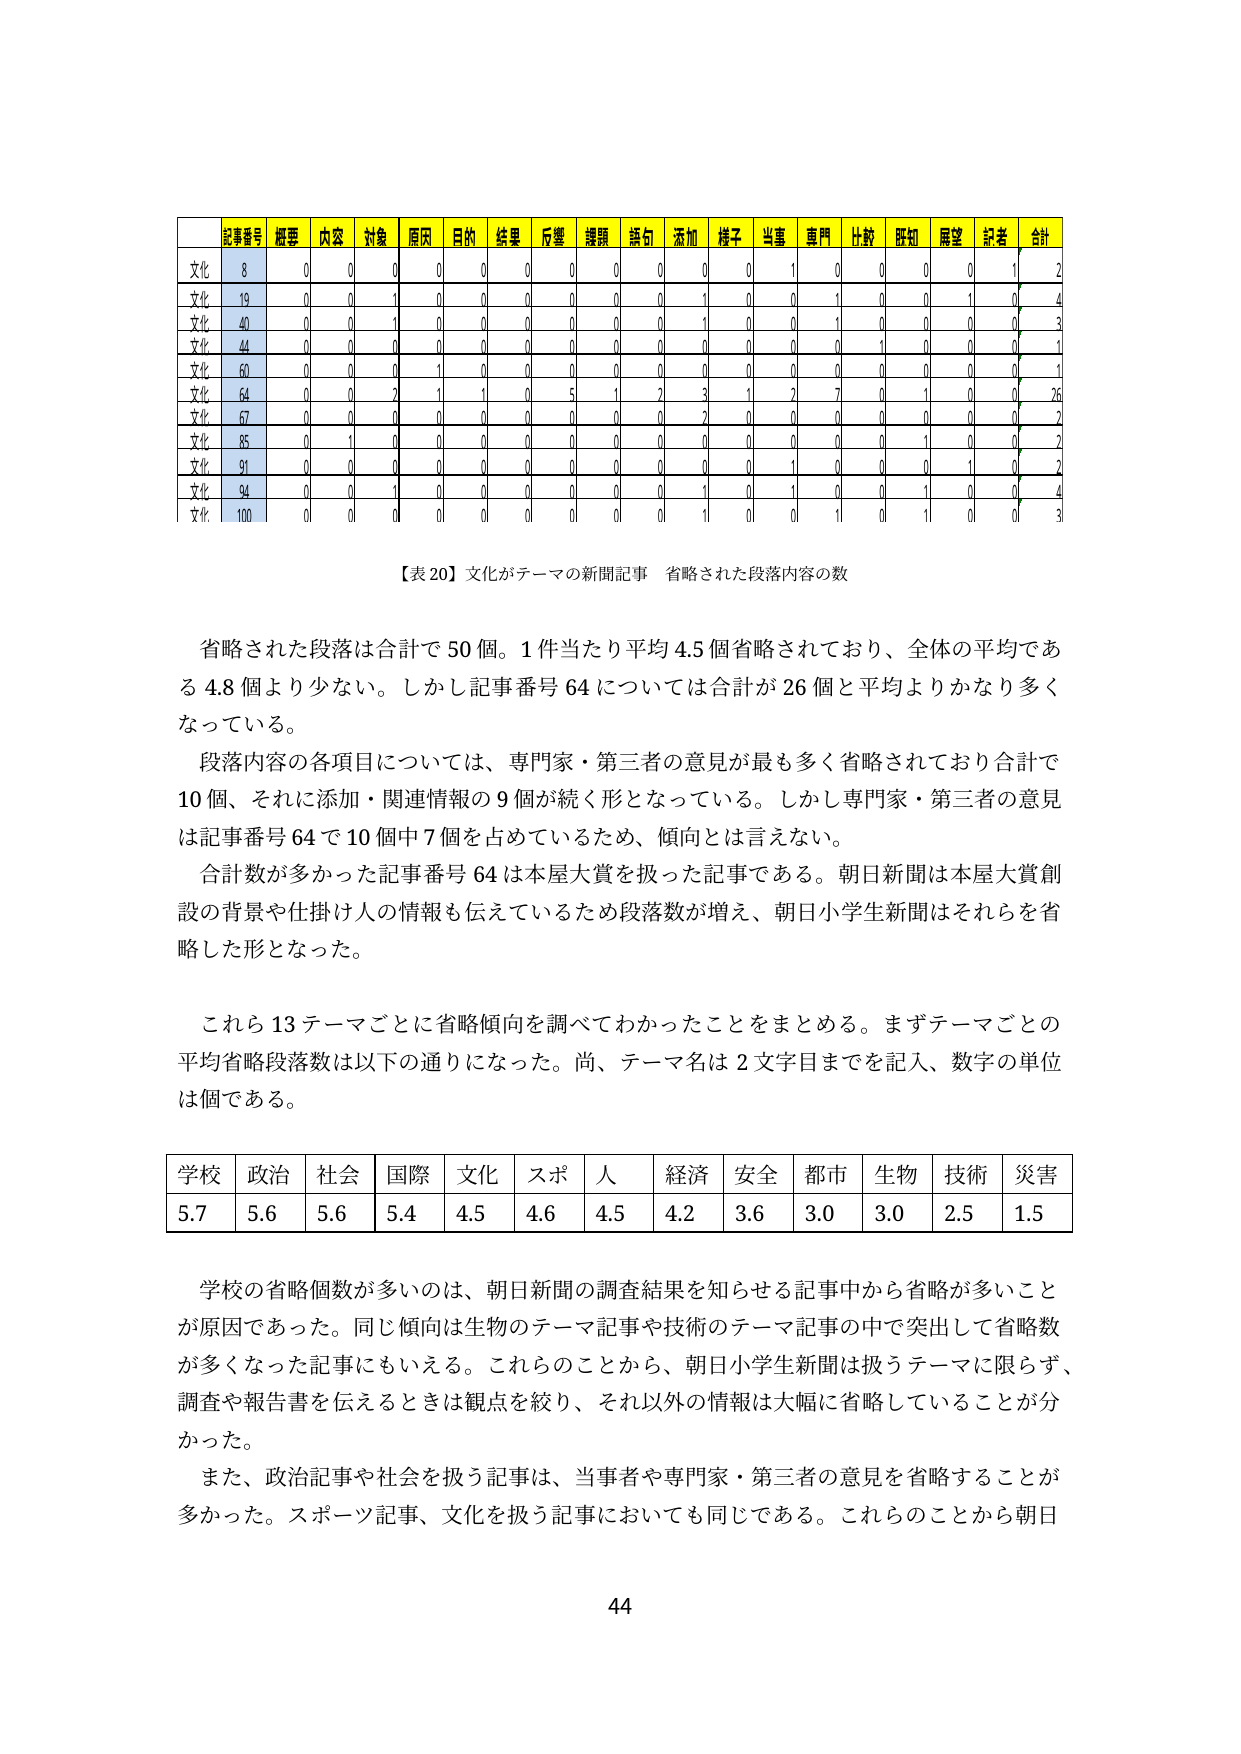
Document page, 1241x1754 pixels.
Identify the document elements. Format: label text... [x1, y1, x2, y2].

table_cell 4.5 [445, 1194, 514, 1231]
table_header 都市 [794, 1155, 862, 1193]
table_cell 3.0 [794, 1194, 862, 1231]
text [177, 1457, 1063, 1532]
table_header 政治 [236, 1155, 305, 1193]
table_cell 2.5 [933, 1194, 1002, 1231]
table_cell 1.5 [1003, 1194, 1072, 1231]
table_header 人 [585, 1155, 653, 1193]
table_header 文化 [445, 1155, 514, 1193]
table_header 災害 [1003, 1155, 1072, 1193]
table_cell 5.4 [376, 1194, 444, 1231]
table_header 学校 [167, 1155, 235, 1193]
text 合計数が多かった記事番号64は本屋大賞を扱った記事である。朝日新聞は本屋大賞創設の背景や仕掛け人の情報も伝えているため段落数が増え、朝日小学生新聞はそれらを省略した形となった。 [177, 854, 1063, 967]
table_cell 4.5 [585, 1194, 653, 1231]
table_header 安全 [724, 1155, 793, 1193]
table_header 技術 [933, 1155, 1002, 1193]
table_header スポ [515, 1155, 584, 1193]
table_cell 3.6 [724, 1194, 793, 1231]
text 学校の省略個数が多いのは、朝日新聞の調査結果を知らせる記事中から省略が多いことが原因であった。同じ傾向は生物のテーマ記事や技術のテーマ記事の中で突出して省略数が多くなった記事にもいえる。これらのことから、朝日小学生新聞は扱うテーマに限らず、調査や報告書を伝えるときは観点を絞り、それ以外の情報は大幅に省略していることが分かった。 [177, 1270, 1063, 1457]
table_cell 5.6 [236, 1194, 305, 1231]
text これら13テーマごとに省略傾向を調べてわかったことをまとめる。まずテーマごとの平均省略段落数は以下の通りになった。尚、テーマ名は2文字目までを記入、数字の単位は個である。 [177, 1004, 1063, 1117]
text 【表20】文化がテーマの新聞記事 省略された段落内容の数 [177, 554, 1063, 592]
table_cell 4.6 [515, 1194, 584, 1231]
table_header 社会 [306, 1155, 374, 1193]
table_cell 3.0 [863, 1194, 932, 1231]
table_cell 5.6 [306, 1194, 374, 1231]
table_header 経済 [654, 1155, 723, 1193]
table_cell 5.7 [167, 1194, 235, 1231]
text 段落内容の各項目については、専門家・第三者の意見が最も多く省略されており合計で10個、それに添加・関連情報の9個が続く形となっている。しかし専門家・第三者の意見は記事番号64で10個中7個を占めているため、傾向とは言えない。 [177, 742, 1063, 854]
table_header 国際 [376, 1155, 444, 1193]
table_header 生物 [863, 1155, 932, 1193]
table_cell 4.2 [654, 1194, 723, 1231]
text 省略された段落は合計で50個。1件当たり平均4.5個省略されており、全体の平均である4.8個より少ない。しかし記事番号64については合計が26個と平均よりかなり多くなっている。 [177, 629, 1063, 742]
